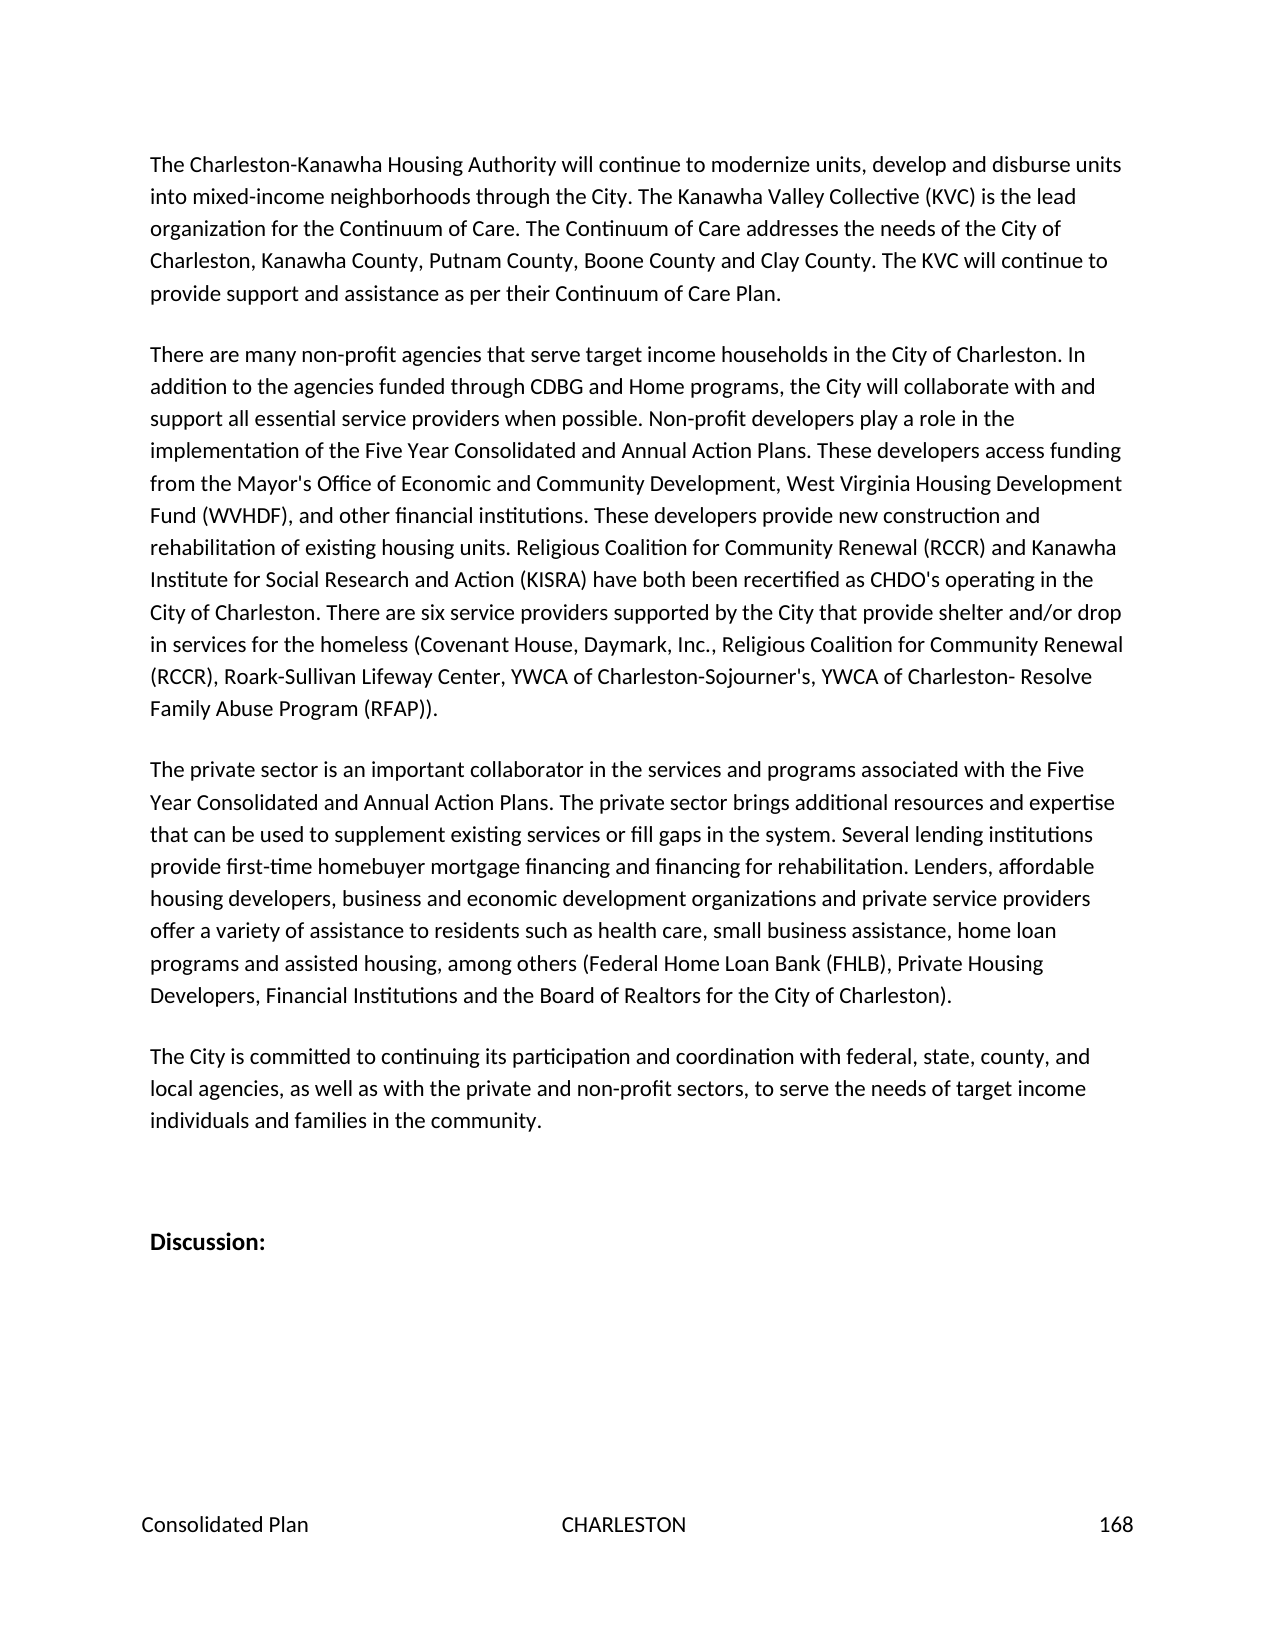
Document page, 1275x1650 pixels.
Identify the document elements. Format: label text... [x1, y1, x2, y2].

text The Charleston-Kanawha Housing Authority will continue to modernize units, develop and disburse units into mixed-income neighborhoods through the City. The Kanawha Valley Collective (KVC) is the lead organization for the Continuum of Care. The Continuum of Care addresses the needs of the City of Charleston, Kanawha County, Putnam County, Boone County and Clay County. The KVC will continue to provide support and assistance as per their Continuum of Care Plan. [150, 150, 1125, 307]
text The City is committed to continuing its participation and coordination with federal, state, county, and local agencies, as well as with the private and non-profit sectors, to serve the needs of target income individuals and families in the community. [150, 1042, 1125, 1134]
text Discussion: [150, 1229, 1125, 1255]
text There are many non-profit agencies that serve target income households in the City of Charleston. In addition to the agencies funded through CDBG and Home programs, the City will collaborate with and support all essential service providers when possible. Non-profit developers play a role in the implementation of the Five Year Consolidated and Annual Action Plans. These developers access funding from the Mayor's Office of Economic and Community Development, West Virginia Housing Development Fund (WVHDF), and other financial institutions. These developers provide new construction and rehabilitation of existing housing units. Religious Coalition for Community Renewal (RCCR) and Kanawha Institute for Social Research and Action (KISRA) have both been recertified as CHDO's operating in the City of Charleston. There are six service providers supported by the City that provide shelter and/or drop in services for the homeless (Covenant House, Daymark, Inc., Religious Coalition for Community Renewal (RCCR), Roark-Sullivan Lifeway Center, YWCA of Charleston-Sojourner's, YWCA of Charleston- Resolve Family Abuse Program (RFAP)). [150, 340, 1125, 722]
text The private sector is an important collaborator in the services and programs associated with the Five Year Consolidated and Annual Action Plans. The private sector brings additional resources and expertise that can be used to supplement existing services or fill gaps in the system. Several lending institutions provide first-time homebuyer mortgage financing and financing for rehabilitation. Lenders, affordable housing developers, business and economic development organizations and private service providers offer a variety of assistance to residents such as health care, small business assistance, home loan programs and assisted housing, among others (Federal Home Loan Bank (FHLB), Private Housing Developers, Financial Institutions and the Board of Realtors for the City of Charleston). [150, 756, 1125, 1009]
